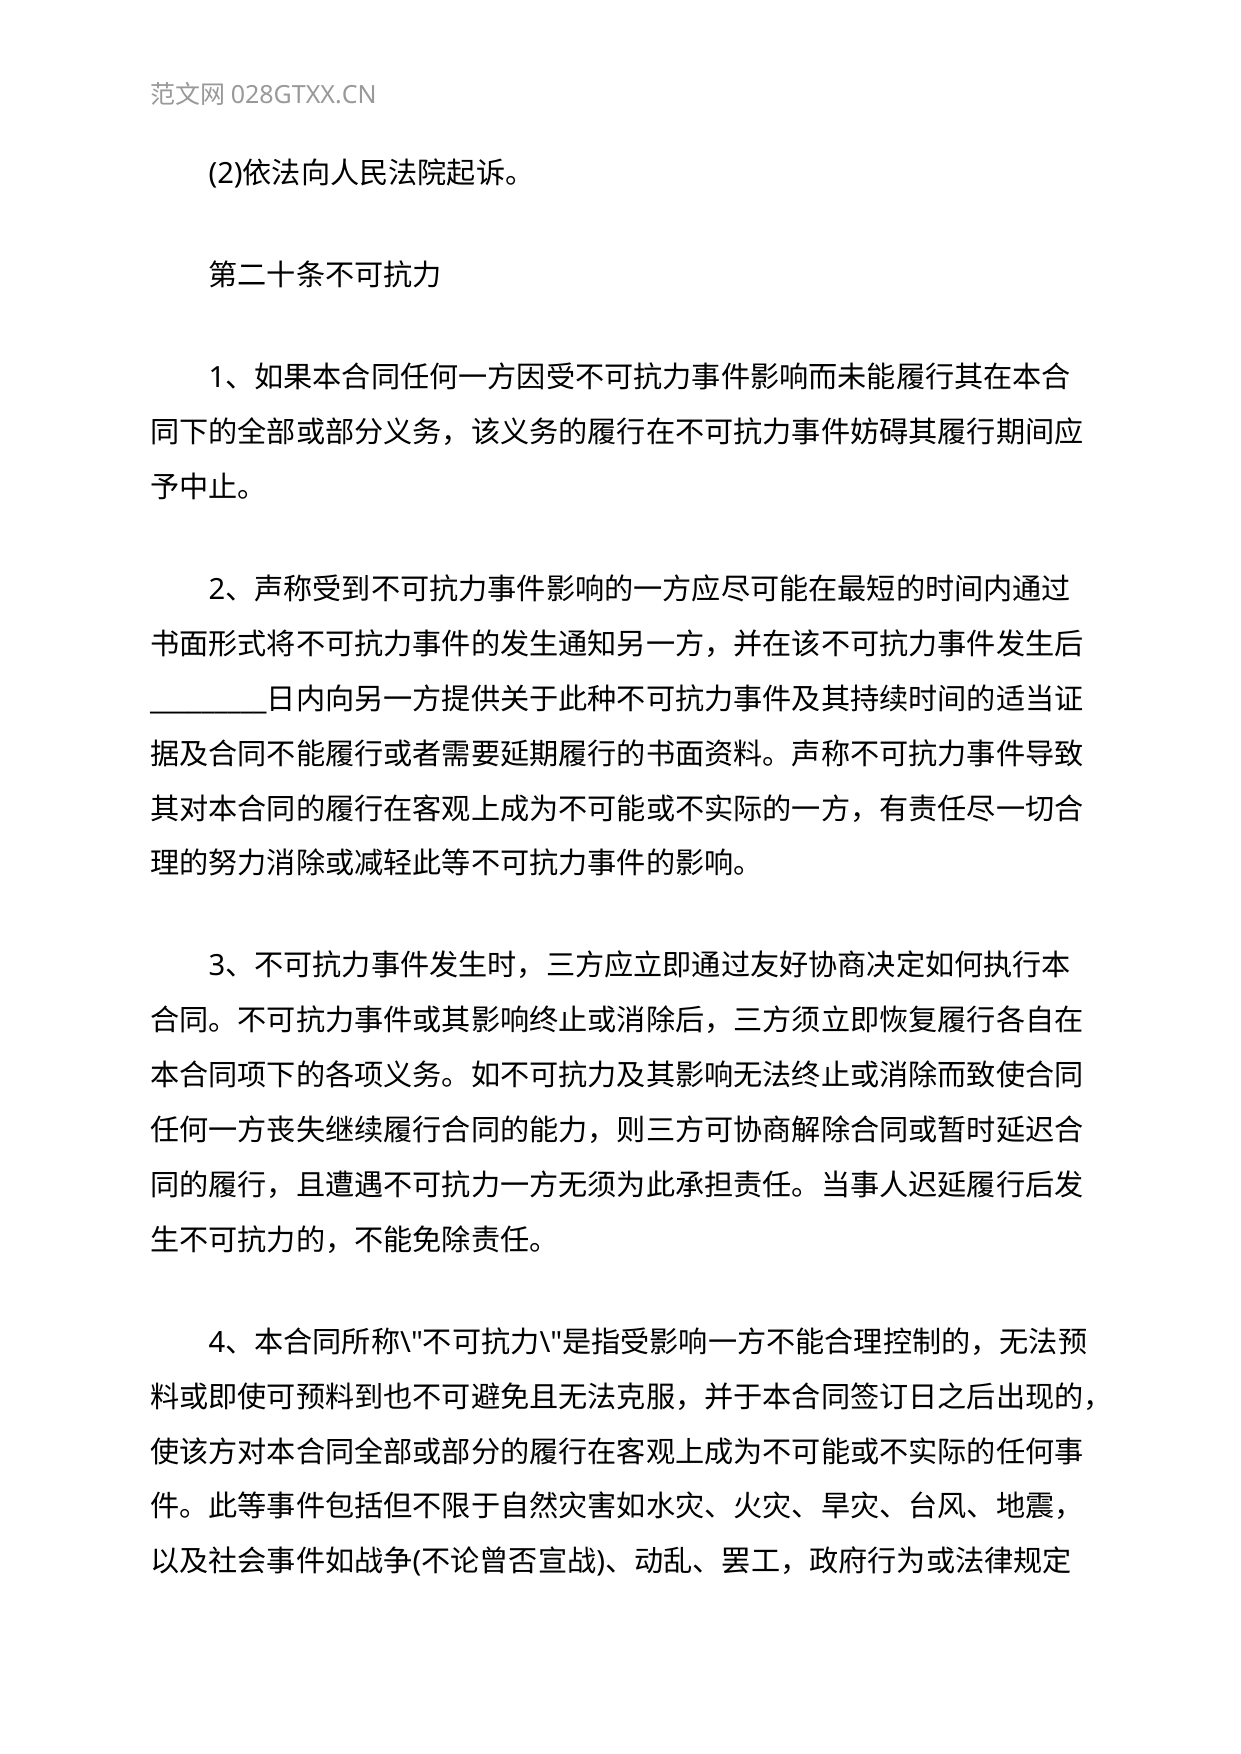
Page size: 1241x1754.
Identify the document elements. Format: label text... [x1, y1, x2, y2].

text 1、如果本合同任何一方因受不可抗力事件影响而未能履行其在本合同下的全部或部分义务，该义务的履行在不可抗力事件妨碍其履行期间应予中止。 [150, 354, 1090, 506]
text (2)依法向人民法院起诉。 [150, 150, 1090, 192]
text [150, 1318, 1090, 1580]
text 3、不可抗力事件发生时，三方应立即通过友好协商决定如何执行本合同。不可抗力事件或其影响终止或消除后，三方须立即恢复履行各自在本合同项下的各项义务。如不可抗力及其影响无法终止或消除而致使合同任何一方丧失继续履行合同的能力，则三方可协商解除合同或暂时延迟合同的履行，且遭遇不可抗力一方无须为此承担责任。当事人迟延履行后发生不可抗力的，不能免除责任。 [150, 942, 1090, 1259]
text 2、声称受到不可抗力事件影响的一方应尽可能在最短的时间内通过书面形式将不可抗力事件的发生通知另一方，并在该不可抗力事件发生后_________日内向另一方提供关于此种不可抗力事件及其持续时间的适当证据及合同不能履行或者需要延期履行的书面资料。声称不可抗力事件导致其对本合同的履行在客观上成为不可能或不实际的一方，有责任尽一切合理的努力消除或减轻此等不可抗力事件的影响。 [150, 565, 1090, 882]
text 第二十条不可抗力 [150, 252, 1090, 294]
